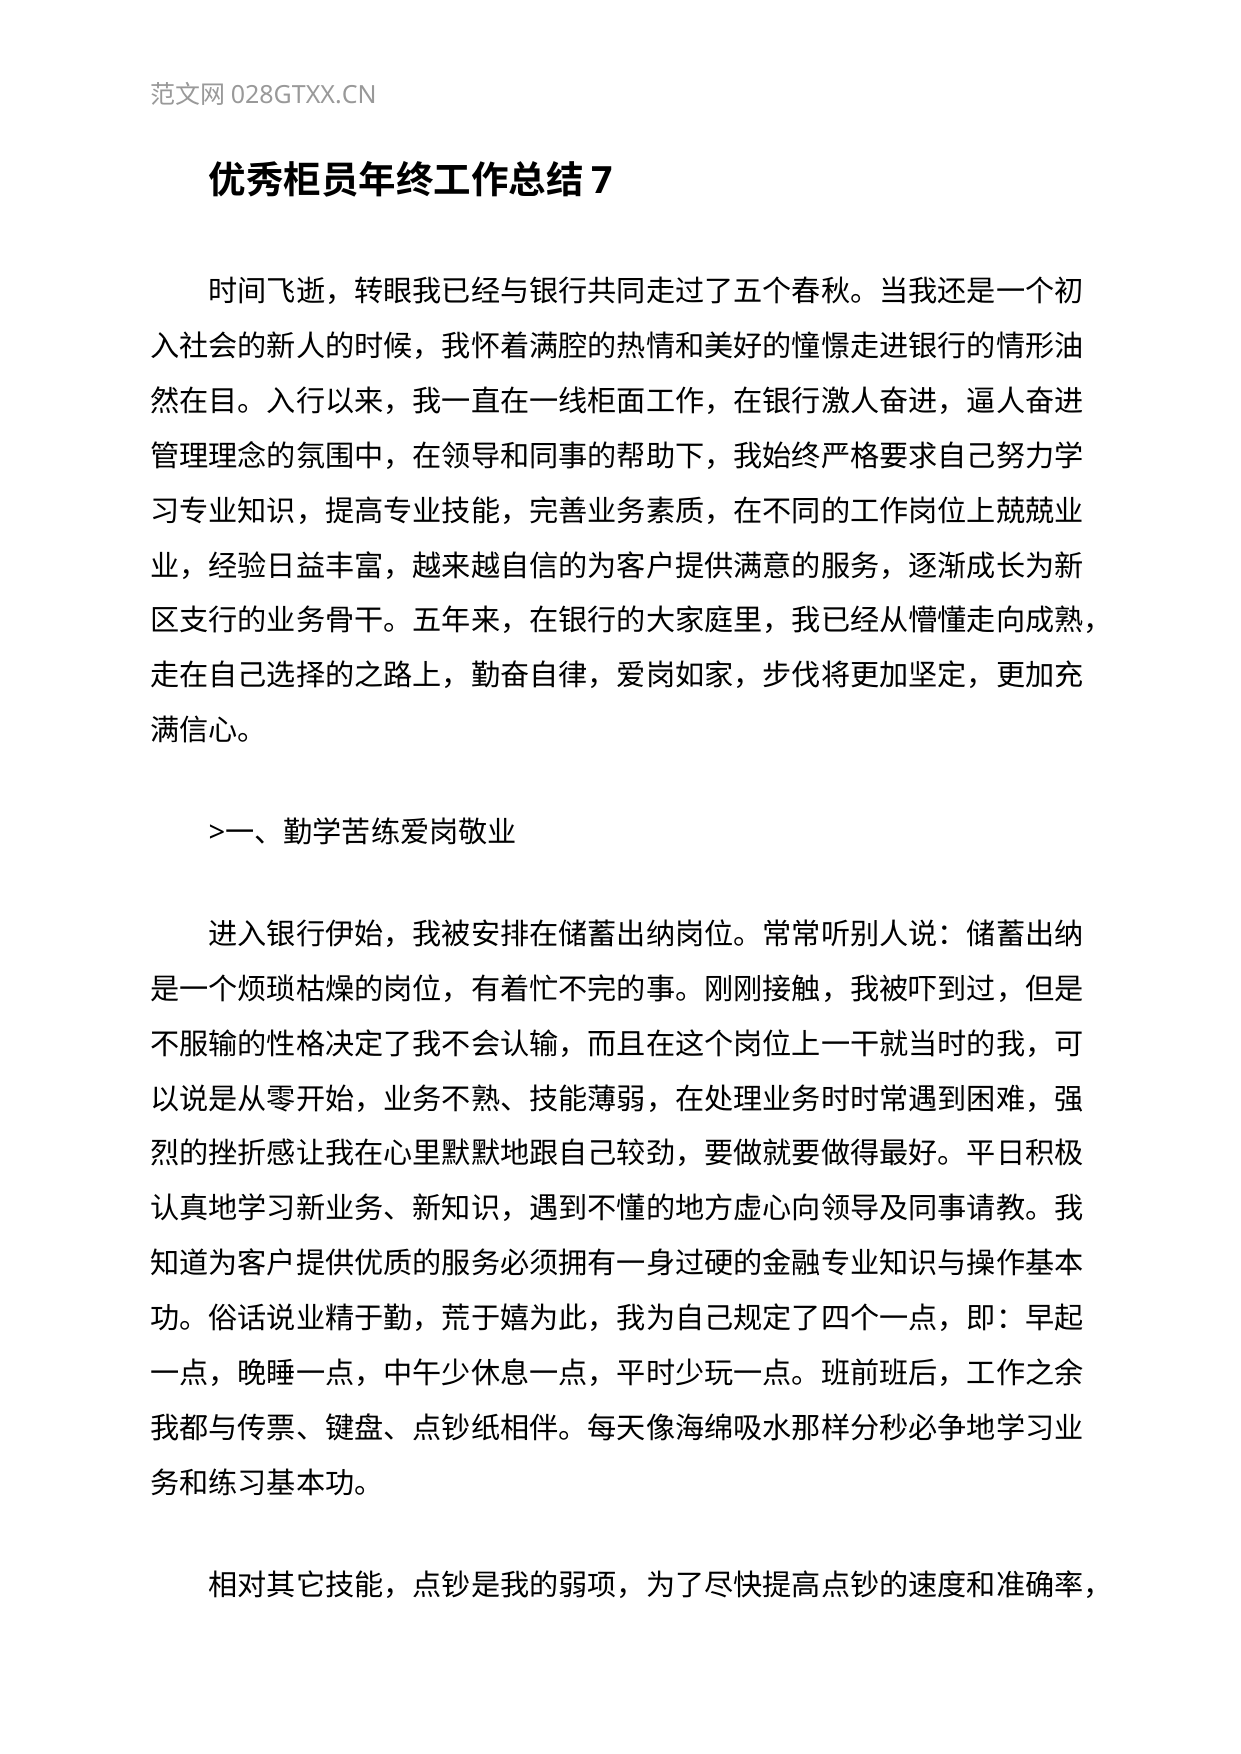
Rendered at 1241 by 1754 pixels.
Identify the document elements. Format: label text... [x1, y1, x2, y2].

text 进入银行伊始，我被安排在储蓄出纳岗位。常常听别人说：储蓄出纳是一个烦琐枯燥的岗位，有着忙不完的事。刚刚接触，我被吓到过，但是不服输的性格决定了我不会认输，而且在这个岗位上一干就当时的我，可以说是从零开始，业务不熟、技能薄弱，在处理业务时时常遇到困难，强烈的挫折感让我在心里默默地跟自己较劲，要做就要做得最好。平日积极认真地学习新业务、新知识，遇到不懂的地方虚心向领导及同事请教。我知道为客户提供优质的服务必须拥有一身过硬的金融专业知识与操作基本功。俗话说业精于勤，荒于嬉为此，我为自己规定了四个一点，即：早起一点，晚睡一点，中午少休息一点，平时少玩一点。班前班后，工作之余我都与传票、键盘、点钞纸相伴。每天像海绵吸水那样分秒必争地学习业务和练习基本功。 [150, 911, 1090, 1502]
text 优秀柜员年终工作总结7 [150, 150, 1090, 204]
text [150, 1561, 1090, 1603]
text >一、勤学苦练爱岗敬业 [150, 808, 1090, 851]
text 时间飞逝，转眼我已经与银行共同走过了五个春秋。当我还是一个初入社会的新人的时候，我怀着满腔的热情和美好的憧憬走进银行的情形油然在目。入行以来，我一直在一线柜面工作，在银行激人奋进，逼人奋进管理理念的氛围中，在领导和同事的帮助下，我始终严格要求自己努力学习专业知识，提高专业技能，完善业务素质，在不同的工作岗位上兢兢业业，经验日益丰富，越来越自信的为客户提供满意的服务，逐渐成长为新区支行的业务骨干。五年来，在银行的大家庭里，我已经从懵懂走向成熟，走在自己选择的之路上，勤奋自律，爱岗如家，步伐将更加坚定，更加充满信心。 [150, 268, 1090, 749]
